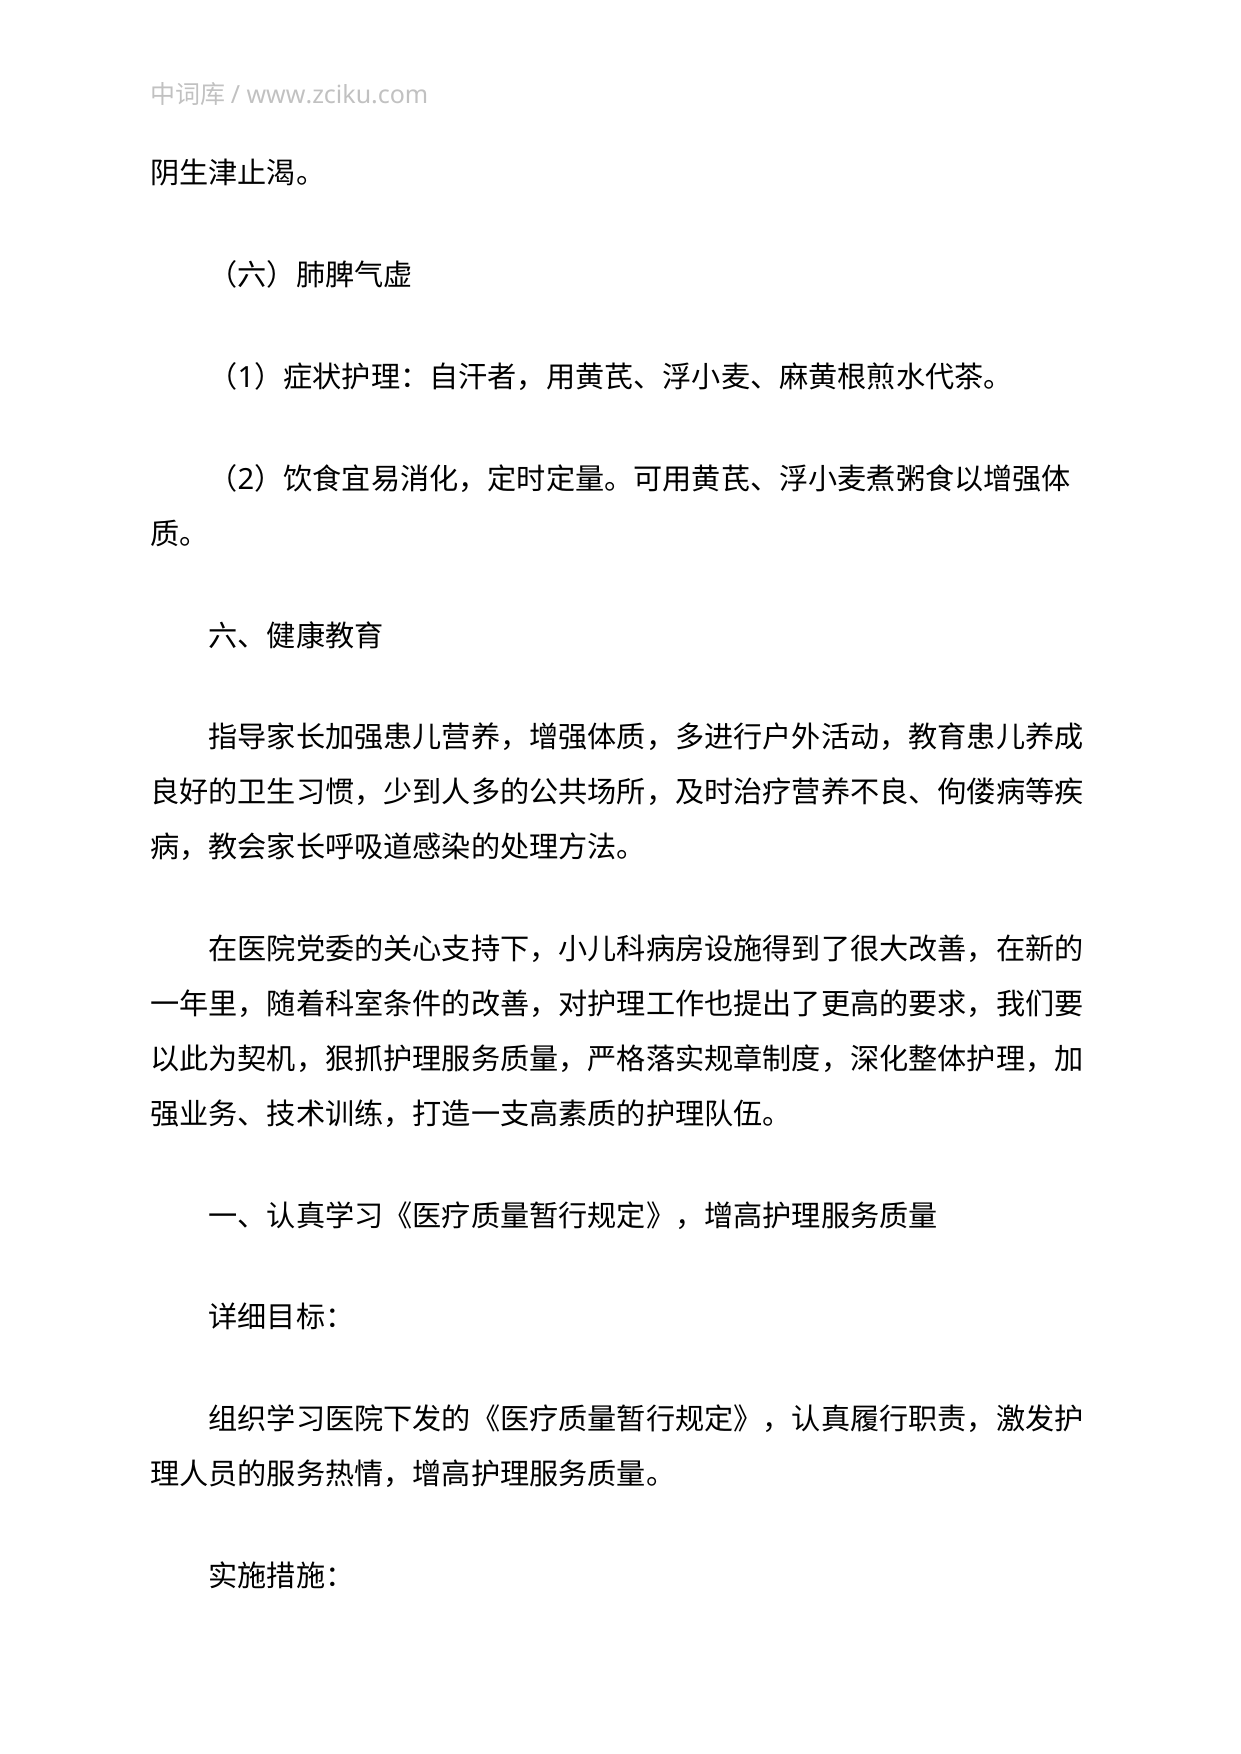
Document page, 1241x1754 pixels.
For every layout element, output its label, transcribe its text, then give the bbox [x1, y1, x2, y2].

text 详细目标： [150, 1294, 1090, 1336]
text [150, 150, 1090, 192]
text （六）肺脾气虚 [150, 252, 1090, 294]
text 指导家长加强患儿营养，增强体质，多进行户外活动，教育患儿养成良好的卫生习惯，少到人多的公共场所，及时治疗营养不良、佝偻病等疾病，教会家长呼吸道感染的处理方法。 [150, 714, 1090, 866]
text 组织学习医院下发的《医疗质量暂行规定》，认真履行职责，激发护理人员的服务热情，增高护理服务质量。 [150, 1396, 1090, 1493]
text 实施措施： [150, 1552, 1090, 1594]
text 一、认真学习《医疗质量暂行规定》，增高护理服务质量 [150, 1192, 1090, 1234]
text （1）症状护理：自汗者，用黄芪、浮小麦、麻黄根煎水代茶。 [150, 353, 1090, 396]
text 在医院党委的关心支持下，小儿科病房设施得到了很大改善，在新的一年里，随着科室条件的改善，对护理工作也提出了更高的要求，我们要以此为契机，狠抓护理服务质量，严格落实规章制度，深化整体护理，加强业务、技术训练，打造一支高素质的护理队伍。 [150, 926, 1090, 1133]
text （2）饮食宜易消化，定时定量。可用黄芪、浮小麦煮粥食以增强体质。 [150, 456, 1090, 553]
text 六、健康教育 [150, 612, 1090, 654]
